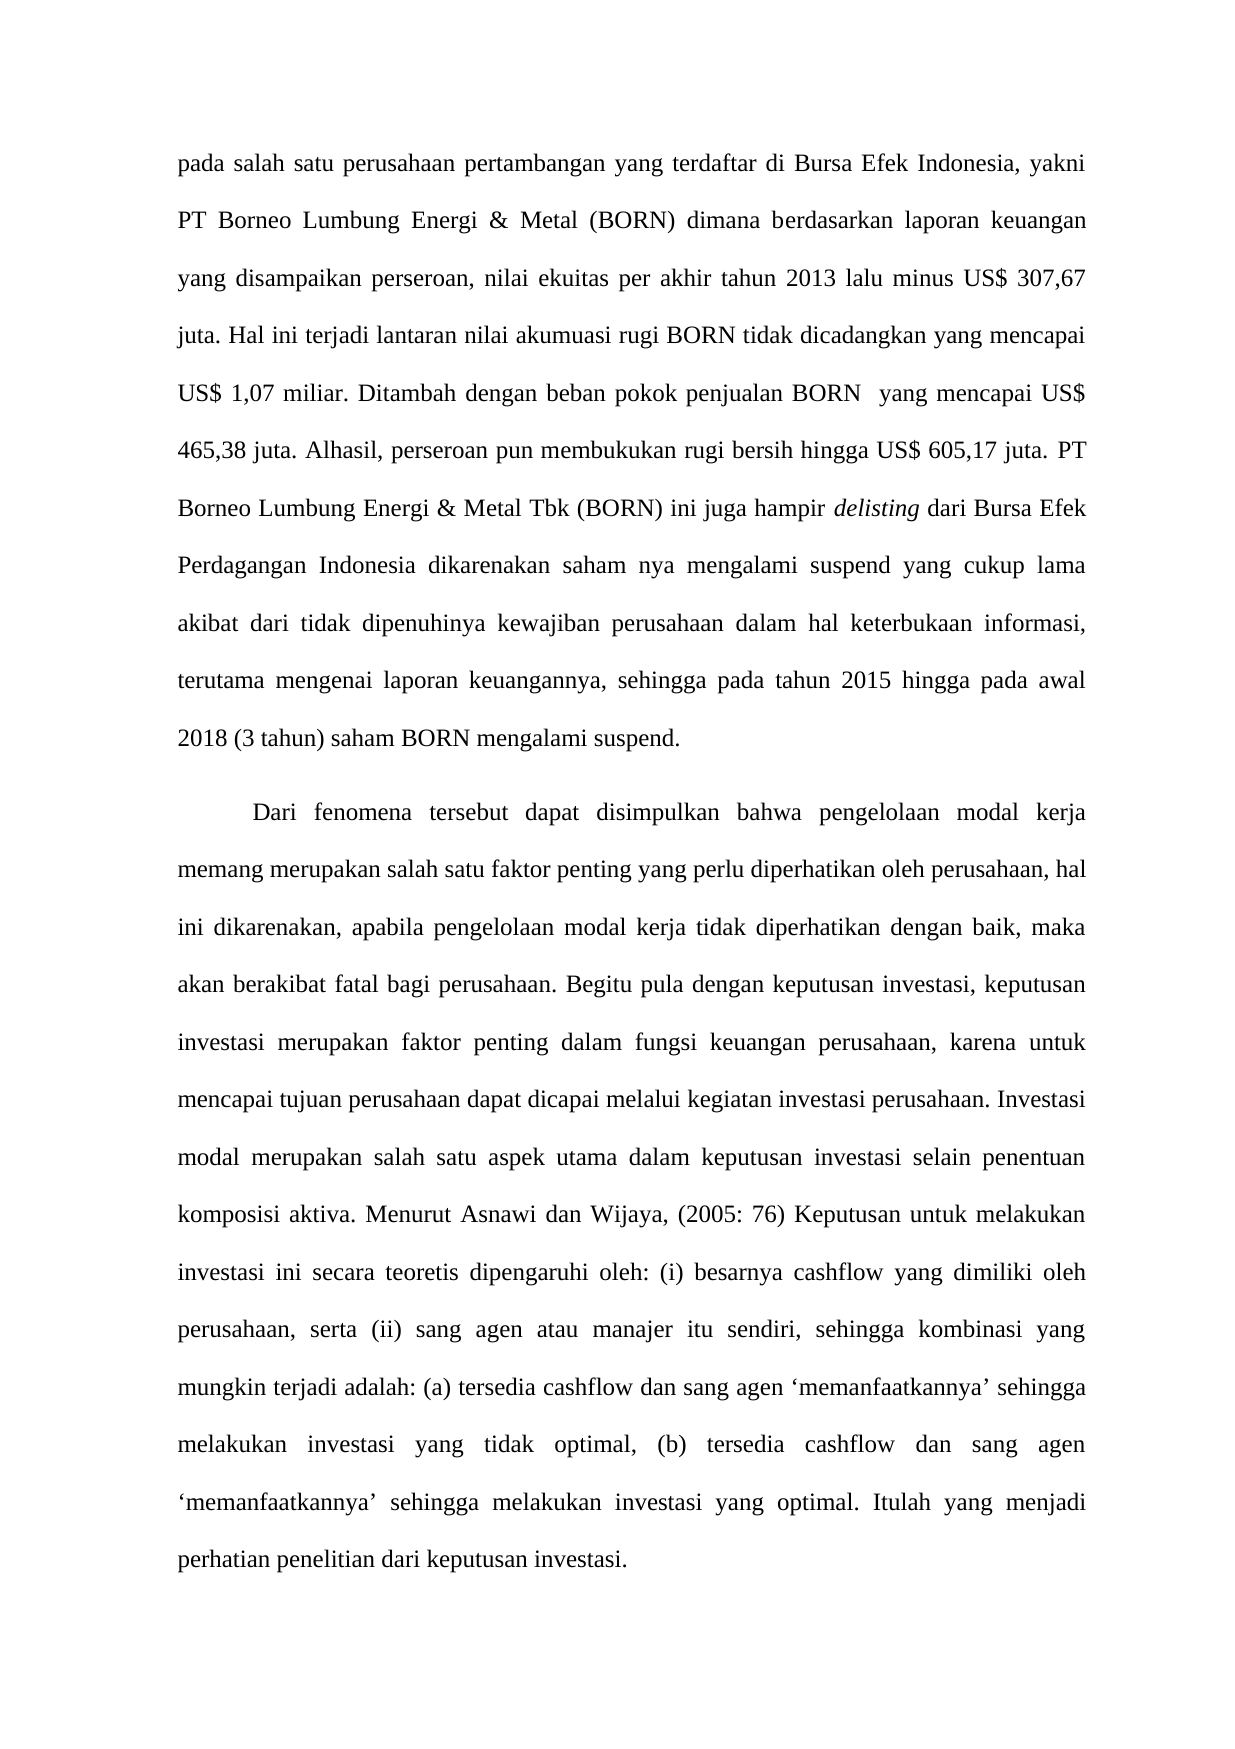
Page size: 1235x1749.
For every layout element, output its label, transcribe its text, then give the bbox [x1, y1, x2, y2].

text Dari fenomena tersebut dapat disimpulkan bahwa pengelolaan modal kerja memang merupakan salah satu faktor penting yang perlu diperhatikan oleh perusahaan, hal ini dikarenakan, apabila pengelolaan modal kerja tidak diperhatikan dengan baik, maka akan berakibat fatal bagi perusahaan. Begitu pula dengan keputusan investasi, keputusan investasi merupakan faktor penting dalam fungsi keuangan perusahaan, karena untuk mencapai tujuan perusahaan dapat dicapai melalui kegiatan investasi perusahaan. Investasi modal merupakan salah satu aspek utama dalam keputusan investasi selain penentuan komposisi aktiva. Menurut Asnawi dan Wijaya, (2005: 76) Keputusan untuk melakukan investasi ini secara teoretis dipengaruhi oleh: (i) besarnya cashflow yang dimiliki oleh perusahaan, serta (ii) sang agen atau manajer itu sendiri, sehingga kombinasi yang mungkin terjadi adalah: (a) tersedia cashflow dan sang agen ‘memanfaatkannya’ sehingga melakukan investasi yang tidak optimal, (b) tersedia cashflow dan sang agen ‘memanfaatkannya’ sehingga melakukan investasi yang optimal. Itulah yang menjadi perhatian penelitian dari keputusan investasi. [177, 797, 1087, 1573]
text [177, 148, 1087, 751]
